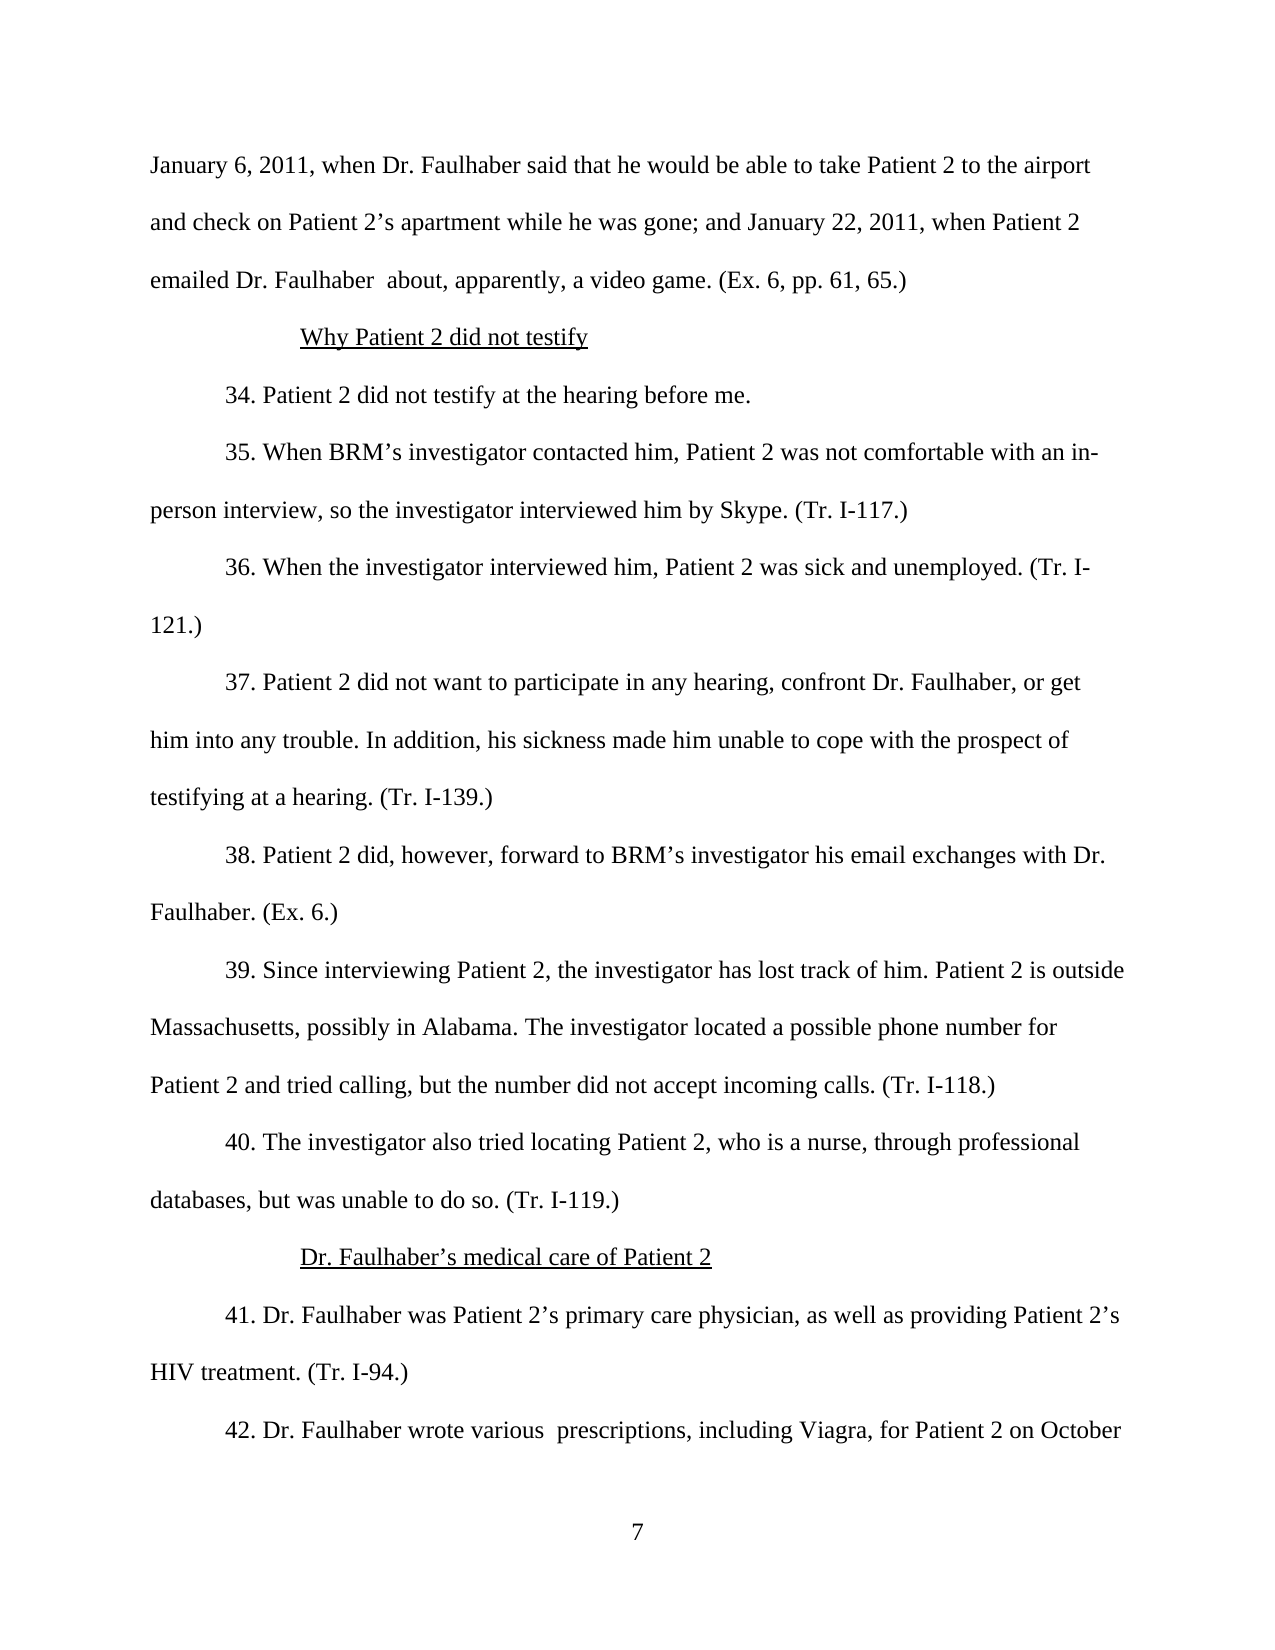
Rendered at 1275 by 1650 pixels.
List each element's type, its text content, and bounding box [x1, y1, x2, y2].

text 40. The investigator also tried locating Patient 2, who is a nurse, through professional databases, but was unable to do so. (Tr. I-119.) [150, 1127, 1125, 1214]
text 41. Dr. Faulhaber was Patient 2’s primary care physician, as well as providing Patient 2’s HIV treatment. (Tr. I-94.) [150, 1300, 1125, 1386]
text 34. Patient 2 did not testify at the hearing before me. [150, 380, 1125, 409]
text 39. Since interviewing Patient 2, the investigator has lost track of him. Patient 2 is outside Massachusetts, possibly in Alabama. The investigator located a possible phone number for Patient 2 and tried calling, but the number did not accept incoming calls. (Tr. I-118.) [150, 955, 1125, 1099]
text 38. Patient 2 did, however, forward to BRM’s investigator his email exchanges with Dr. Faulhaber. (Ex. 6.) [150, 840, 1125, 926]
text 36. When the investigator interviewed him, Patient 2 was sick and unemployed. (Tr. I-121.) [150, 552, 1125, 639]
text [150, 150, 1125, 294]
text 35. When BRM’s investigator contacted him, Patient 2 was not comfortable with an in-person interview, so the investigator interviewed him by Skype. (Tr. I-117.) [150, 437, 1125, 524]
text 37. Patient 2 did not want to participate in any hearing, confront Dr. Faulhaber, or get him into any trouble. In addition, his sickness made him unable to cope with the prospect of testifying at a hearing. (Tr. I-139.) [150, 667, 1125, 811]
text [150, 1415, 1125, 1444]
text Dr. Faulhaber’s medical care of Patient 2 [150, 1242, 1125, 1271]
text Why Patient 2 did not testify [150, 322, 1125, 351]
